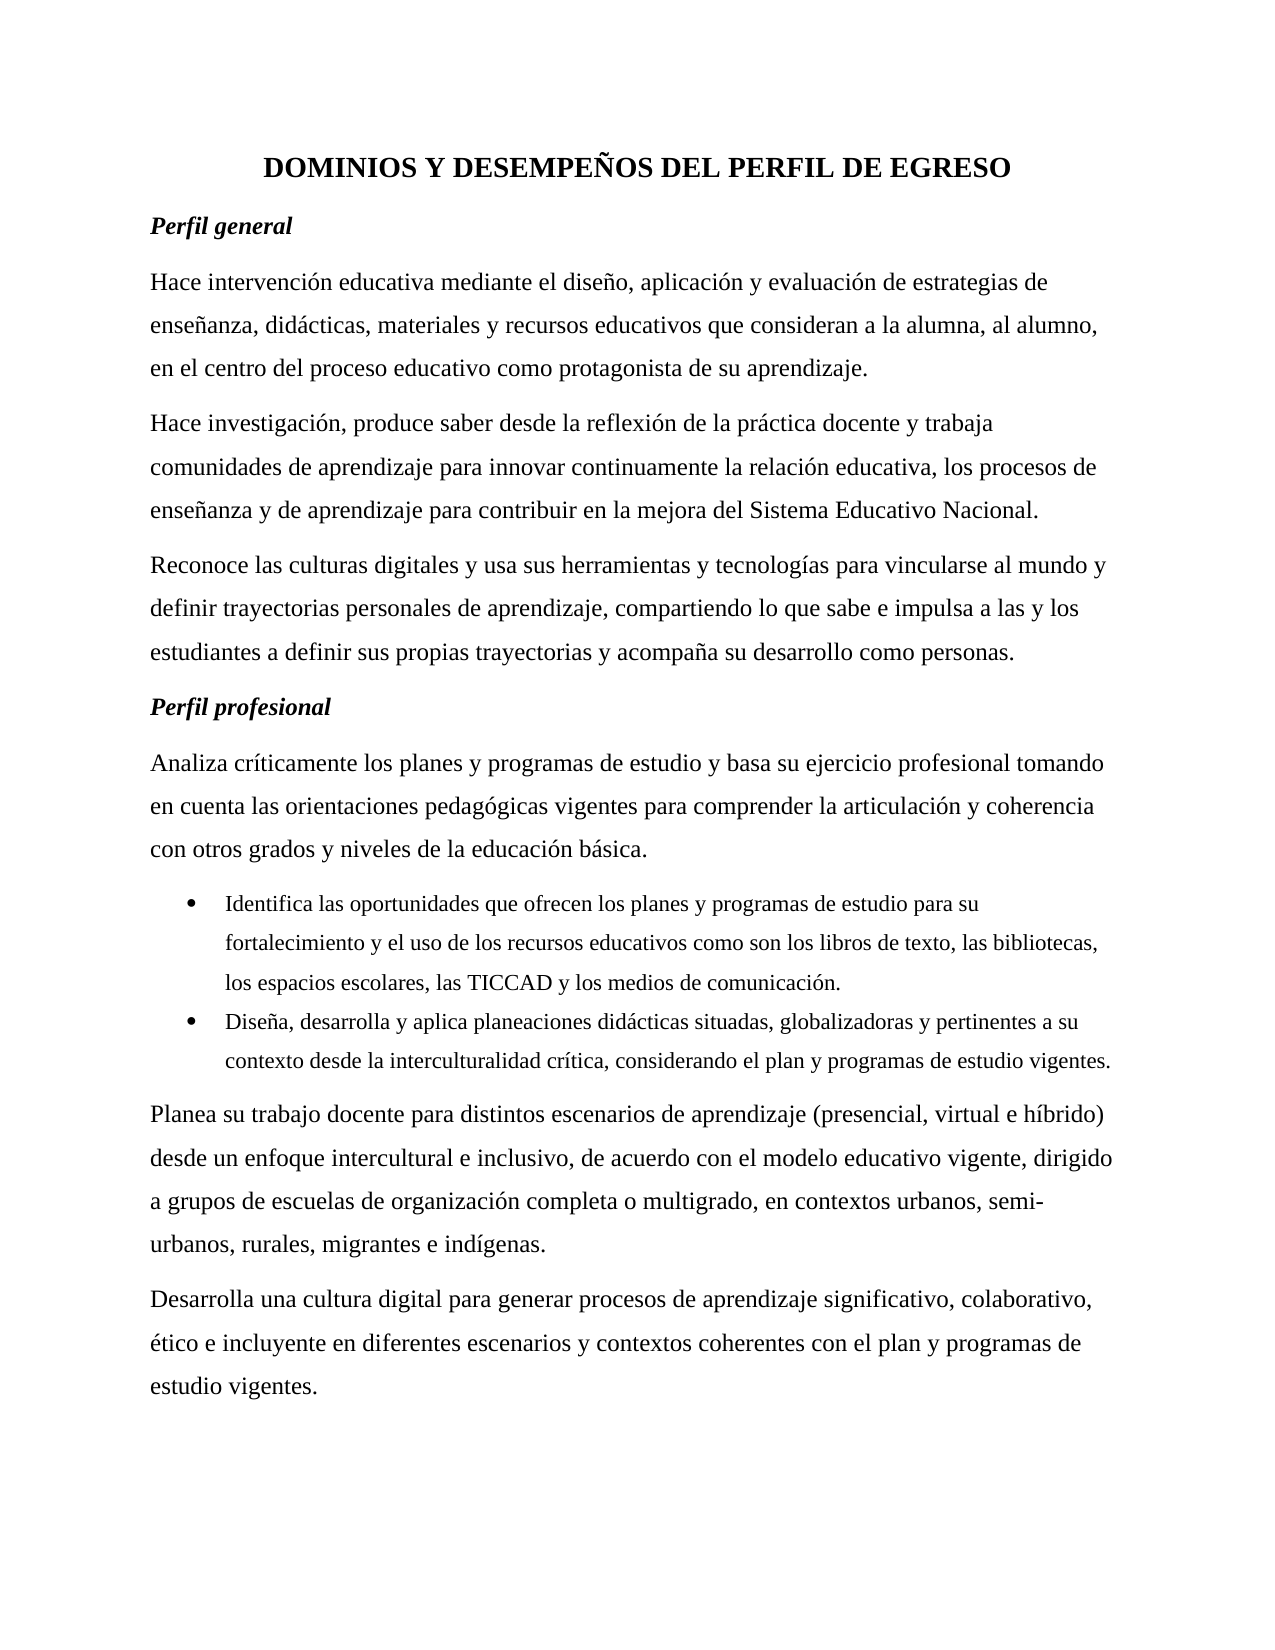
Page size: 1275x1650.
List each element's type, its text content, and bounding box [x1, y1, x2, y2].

text DOMINIOS Y DESEMPEÑOS DEL PERFIL DE EGRESO [150, 150, 1125, 183]
text Planea su trabajo docente para distintos escenarios de aprendizaje (presencial, virtual e híbrido) desde un enfoque intercultural e inclusivo, de acuerdo con el modelo educativo vigente, dirigido a grupos de escuelas de organización completa o multigrado, en contextos urbanos, semi-urbanos, rurales, migrantes e indígenas. [150, 1099, 1125, 1258]
list Identifica las oportunidades que ofrecen los planes y programas de estudio para su fortalecimiento y el uso de los recursos educativos como son los libros de texto, las bibliotecas, los espacios escolares, las TICCAD y los medios de comunicación. [187, 890, 1125, 995]
text Perfil profesional [150, 692, 1125, 721]
text Reconoce las culturas digitales y usa sus herramientas y tecnologías para vincularse al mundo y definir trayectorias personales de aprendizaje, compartiendo lo que sabe e impulsa a las y los estudiantes a definir sus propias trayectorias y acompaña su desarrollo como personas. [150, 550, 1125, 665]
text Analiza críticamente los planes y programas de estudio y basa su ejercicio profesional tomando en cuenta las orientaciones pedagógicas vigentes para comprender la articulación y coherencia con otros grados y niveles de la educación básica. [150, 748, 1125, 863]
text Hace investigación, produce saber desde la reflexión de la práctica docente y trabaja comunidades de aprendizaje para innovar continuamente la relación educativa, los procesos de enseñanza y de aprendizaje para contribuir en la mejora del Sistema Educativo Nacional. [150, 408, 1125, 523]
list Diseña, desarrolla y aplica planeaciones didácticas situadas, globalizadoras y pertinentes a su contexto desde la interculturalidad crítica, considerando el plan y programas de estudio vigentes. [187, 1008, 1125, 1074]
text Desarrolla una cultura digital para generar procesos de aprendizaje significativo, colaborativo, ético e incluyente en diferentes escenarios y contextos coherentes con el plan y programas de estudio vigentes. [150, 1284, 1125, 1399]
text Hace intervención educativa mediante el diseño, aplicación y evaluación de estrategias de enseñanza, didácticas, materiales y recursos educativos que consideran a la alumna, al alumno, en el centro del proceso educativo como protagonista de su aprendizaje. [150, 267, 1125, 382]
text Perfil general [150, 211, 1125, 240]
